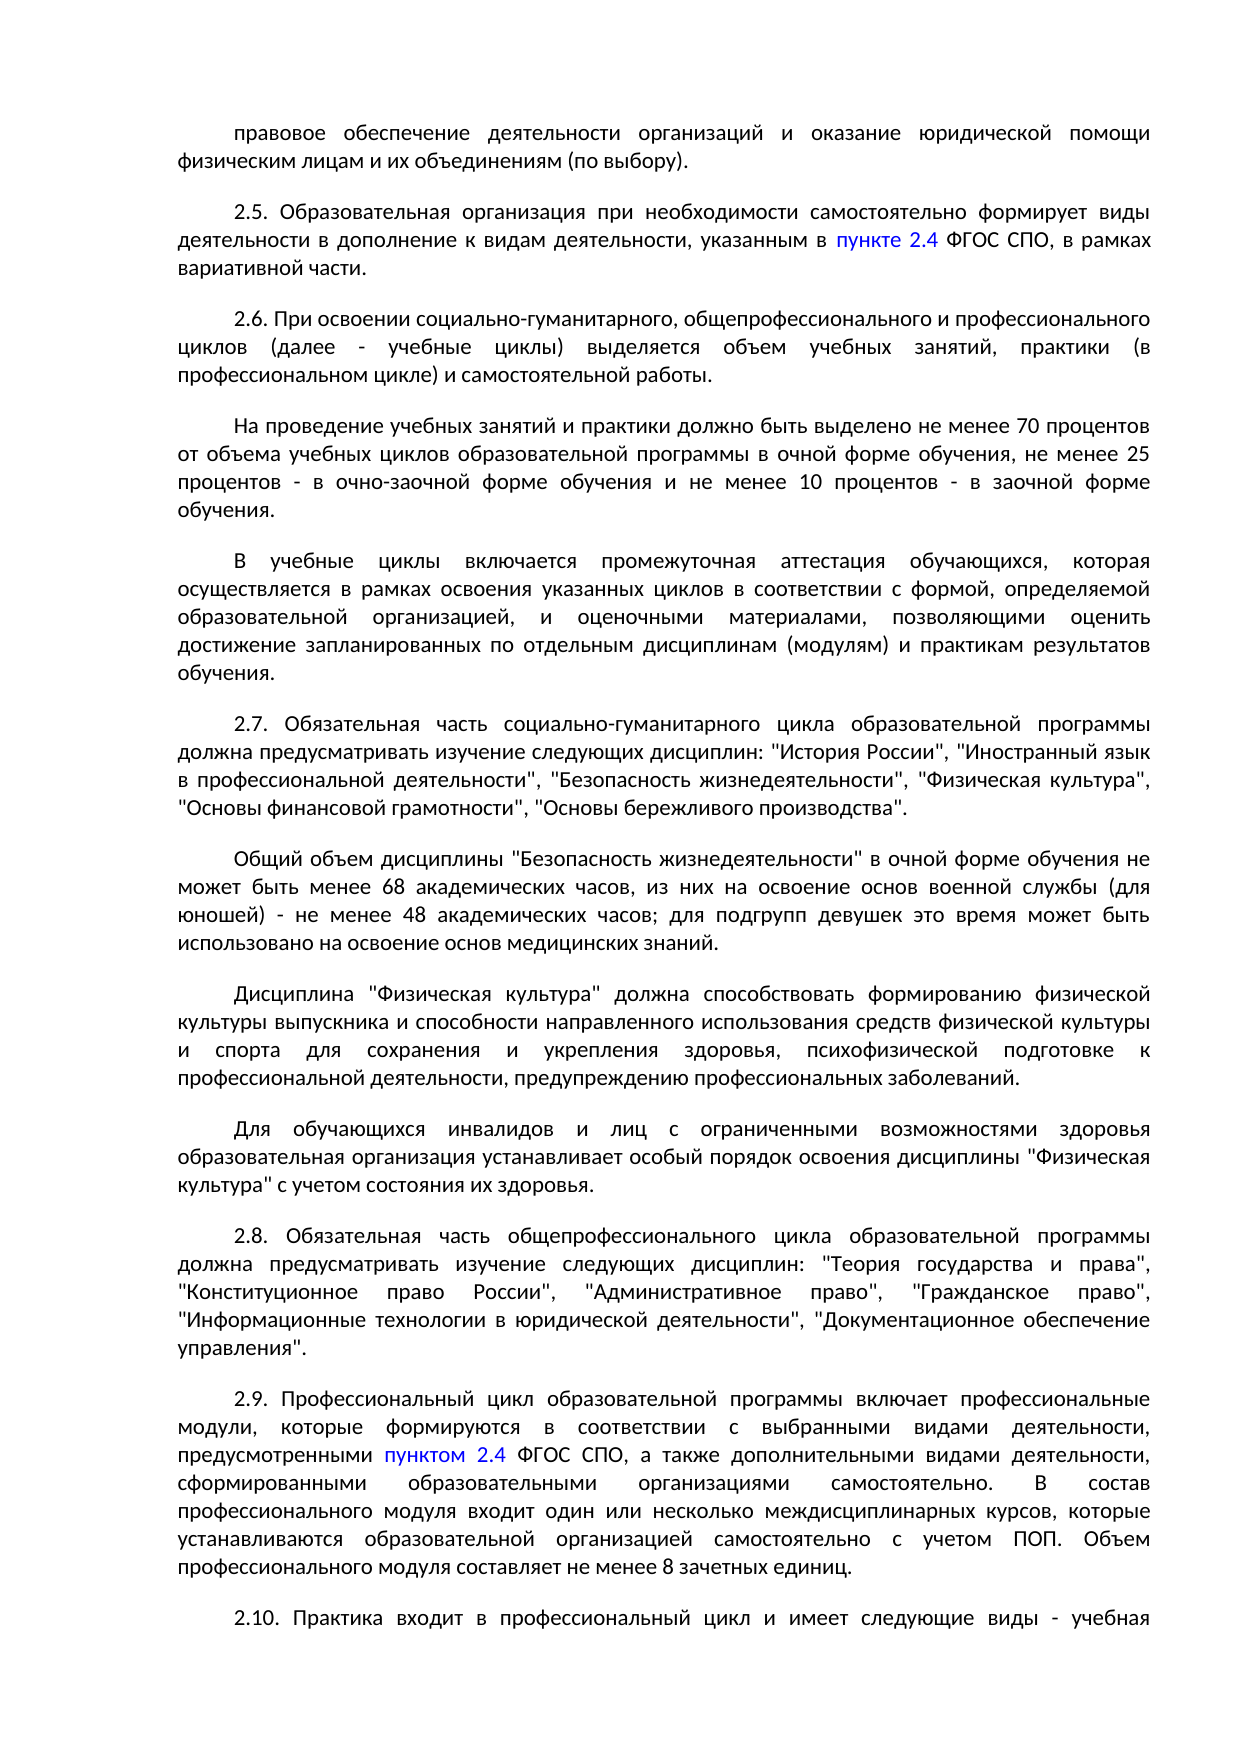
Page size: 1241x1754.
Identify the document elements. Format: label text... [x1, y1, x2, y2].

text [177, 1603, 1152, 1631]
text Дисциплина "Физическая культура" должна способствовать формированию физической культуры выпускника и способности направленного использования средств физической культуры и спорта для сохранения и укрепления здоровья, психофизической подготовке к профессиональной деятельности, предупреждению профессиональных заболеваний. [177, 979, 1152, 1091]
text Для обучающихся инвалидов и лиц с ограниченными возможностями здоровья образовательная организация устанавливает особый порядок освоения дисциплины "Физическая культура" с учетом состояния их здоровья. [177, 1114, 1152, 1198]
text 2.7. Обязательная часть социально-гуманитарного цикла образовательной программы должна предусматривать изучение следующих дисциплин: "История России", "Иностранный язык в профессиональной деятельности", "Безопасность жизнедеятельности", "Физическая культура", "Основы финансовой грамотности", "Основы бережливого производства". [177, 709, 1152, 821]
text правовое обеспечение деятельности организаций и оказание юридической помощи физическим лицам и их объединениям (по выбору). [177, 118, 1152, 174]
text 2.5. Образовательная организация при необходимости самостоятельно формирует виды деятельности в дополнение к видам деятельности, указанным в пункте 2.4 ФГОС СПО, в рамках вариативной части. [177, 197, 1152, 281]
text 2.9. Профессиональный цикл образовательной программы включает профессиональные модули, которые формируются в соответствии с выбранными видами деятельности, предусмотренными пунктом 2.4 ФГОС СПО, а также дополнительными видами деятельности, сформированными образовательными организациями самостоятельно. В состав профессионального модуля входит один или несколько междисциплинарных курсов, которые устанавливаются образовательной организацией самостоятельно с учетом ПОП. Объем профессионального модуля составляет не менее 8 зачетных единиц. [177, 1384, 1152, 1580]
text 2.8. Обязательная часть общепрофессионального цикла образовательной программы должна предусматривать изучение следующих дисциплин: "Теория государства и права", "Конституционное право России", "Административное право", "Гражданское право", "Информационные технологии в юридической деятельности", "Документационное обеспечение управления". [177, 1221, 1152, 1361]
text Общий объем дисциплины "Безопасность жизнедеятельности" в очной форме обучения не может быть менее 68 академических часов, из них на освоение основ военной службы (для юношей) - не менее 48 академических часов; для подгрупп девушек это время может быть использовано на освоение основ медицинских знаний. [177, 844, 1152, 956]
text В учебные циклы включается промежуточная аттестация обучающихся, которая осуществляется в рамках освоения указанных циклов в соответствии с формой, определяемой образовательной организацией, и оценочными материалами, позволяющими оценить достижение запланированных по отдельным дисциплинам (модулям) и практикам результатов обучения. [177, 546, 1152, 686]
text 2.6. При освоении социально-гуманитарного, общепрофессионального и профессионального циклов (далее - учебные циклы) выделяется объем учебных занятий, практики (в профессиональном цикле) и самостоятельной работы. [177, 304, 1152, 388]
text На проведение учебных занятий и практики должно быть выделено не менее 70 процентов от объема учебных циклов образовательной программы в очной форме обучения, не менее 25 процентов - в очно-заочной форме обучения и не менее 10 процентов - в заочной форме обучения. [177, 411, 1152, 523]
